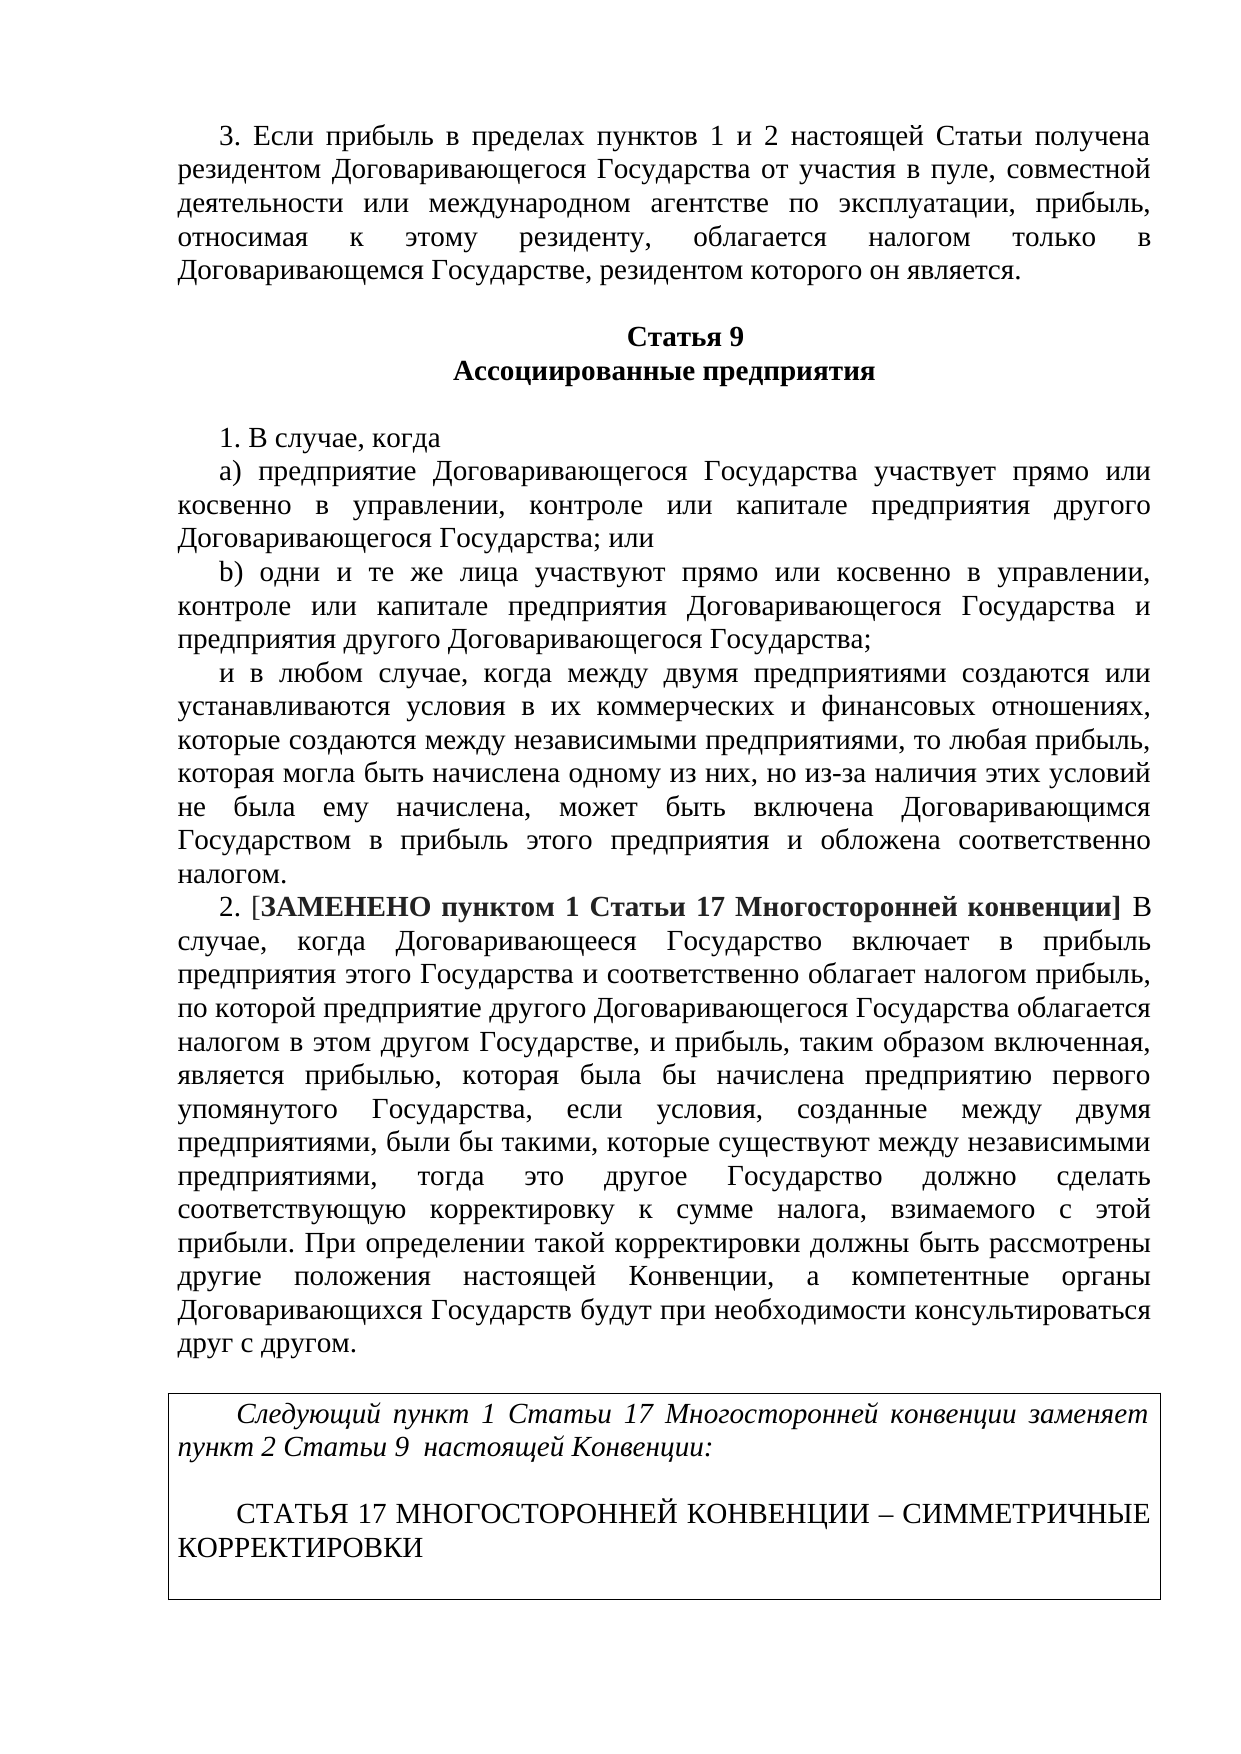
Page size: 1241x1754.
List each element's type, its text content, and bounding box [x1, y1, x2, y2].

text Статья 9 [177, 319, 1152, 353]
text а) предприятие Договаривающегося Государства участвует прямо или косвенно в управлении, контроле или капитале предприятия другого Договаривающегося Государства; или [177, 453, 1152, 554]
text Следующий пункт 1 Статьи 17 Многосторонней конвенции заменяет пункт 2 Статьи 9 настоящей Конвенции: [169, 1394, 1160, 1463]
text b) одни и те же лица участвуют прямо или косвенно в управлении, контроле или капитале предприятия Договаривающегося Государства и предприятия другого Договаривающегося Государства; [177, 554, 1152, 655]
text СТАТЬЯ 17 МНОГОСТОРОННЕЙ КОНВЕНЦИИ – СИММЕТРИЧНЫЕ КОРРЕКТИРОВКИ [177, 1496, 1152, 1563]
text 1. В случае, когда [177, 420, 1152, 453]
text 3. Если прибыль в пределах пунктов 1 и 2 настоящей Статьи получена резидентом Договаривающегося Государства от участия в пуле, совместной деятельности или международном агентстве по эксплуатации, прибыль, относимая к этому резиденту, облагается налогом только в Договаривающемся Государстве, резидентом которого он является. [177, 118, 1152, 286]
text 2. [ЗАМЕНЕНО пунктом 1 Статьи 17 Многосторонней конвенции] В случае, когда Договаривающееся Государство включает в прибыль предприятия этого Государства и соответственно облагает налогом прибыль, по которой предприятие другого Договаривающегося Государства облагается налогом в этом другом Государстве, и прибыль, таким образом включенная, является прибылью, которая была бы начислена предприятию первого упомянутого Государства, если условия, созданные между двумя предприятиями, были бы такими, которые существуют между независимыми предприятиями, тогда это другое Государство должно сделать соответствующую корректировку к сумме налога, взимаемого с этой прибыли. При определении такой корректировки должны быть рассмотрены другие положения настоящей Конвенции, а компетентные органы Договаривающихся Государств будут при необходимости консультироваться друг с другом. [177, 889, 1152, 1359]
text Ассоциированные предприятия [177, 353, 1152, 386]
text и в любом случае, когда между двумя предприятиями создаются или устанавливаются условия в их коммерческих и финансовых отношениях, которые создаются между независимыми предприятиями, то любая прибыль, которая могла быть начислена одному из них, но из-за наличия этих условий не была ему начислена, может быть включена Договаривающимся Государством в прибыль этого предприятия и обложена соответственно налогом. [177, 655, 1152, 889]
